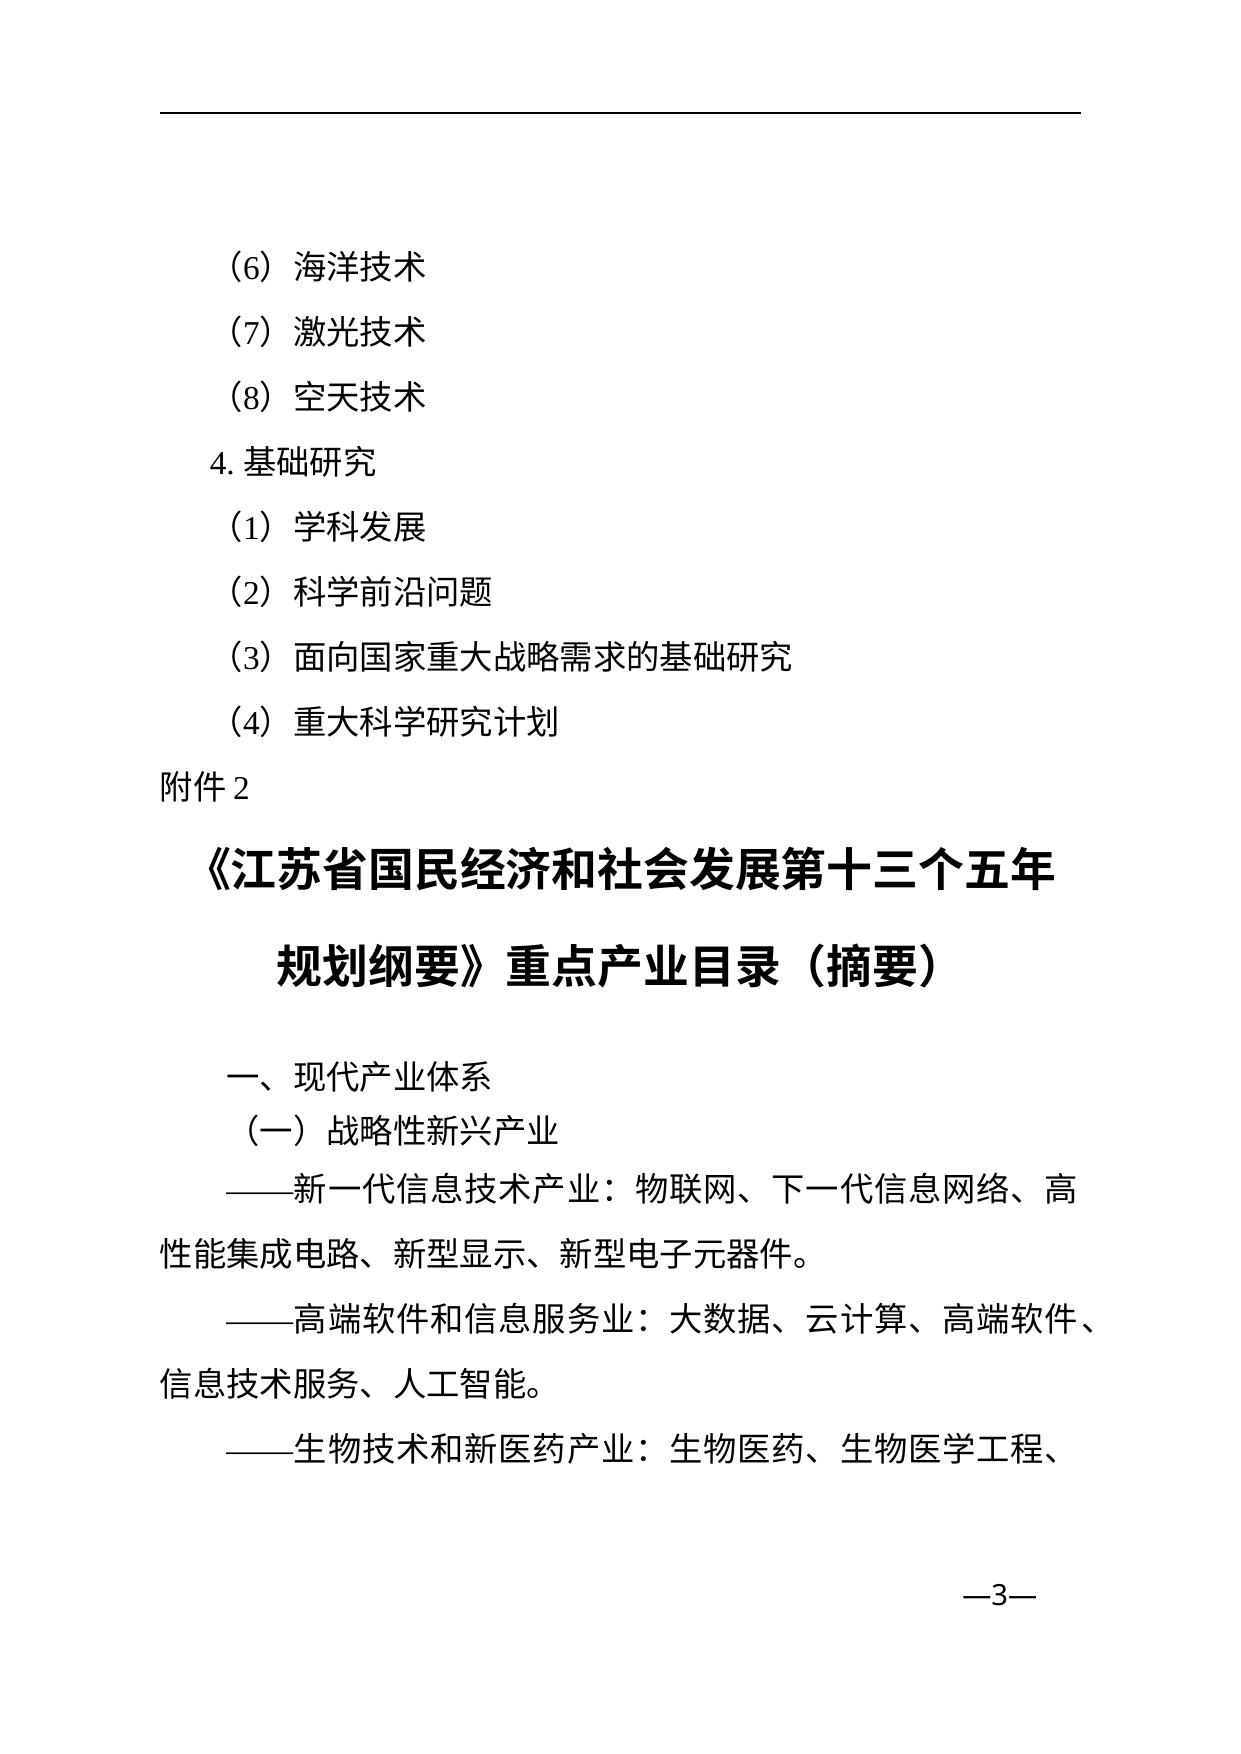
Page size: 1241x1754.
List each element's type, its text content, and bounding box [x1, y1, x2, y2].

text （6）海洋技术 [159, 233, 1081, 298]
text （2）科学前沿问题 [159, 558, 1081, 623]
text ——高端软件和信息服务业：大数据、云计算、高端软件、信息技术服务、人工智能。 [159, 1285, 1081, 1415]
text 一、现代产业体系 [159, 1046, 1081, 1101]
text ——新一代信息技术产业：物联网、下一代信息网络、高性能集成电路、新型显示、新型电子元器件。 [159, 1155, 1081, 1285]
text （4）重大科学研究计划 [159, 688, 1081, 753]
text 4. 基础研究 [209, 428, 1081, 493]
text （一）战略性新兴产业 [159, 1101, 1081, 1155]
text 附件2 [159, 753, 1081, 818]
text （3）面向国家重大战略需求的基础研究 [159, 623, 1081, 688]
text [159, 1415, 1081, 1480]
text （1）学科发展 [159, 493, 1081, 558]
text 《江苏省国民经济和社会发展第十三个五年 [159, 818, 1081, 915]
text （7）激光技术 [159, 298, 1081, 363]
text 规划纲要》重点产业目录（摘要） [159, 915, 1081, 1013]
text （8）空天技术 [159, 363, 1081, 428]
